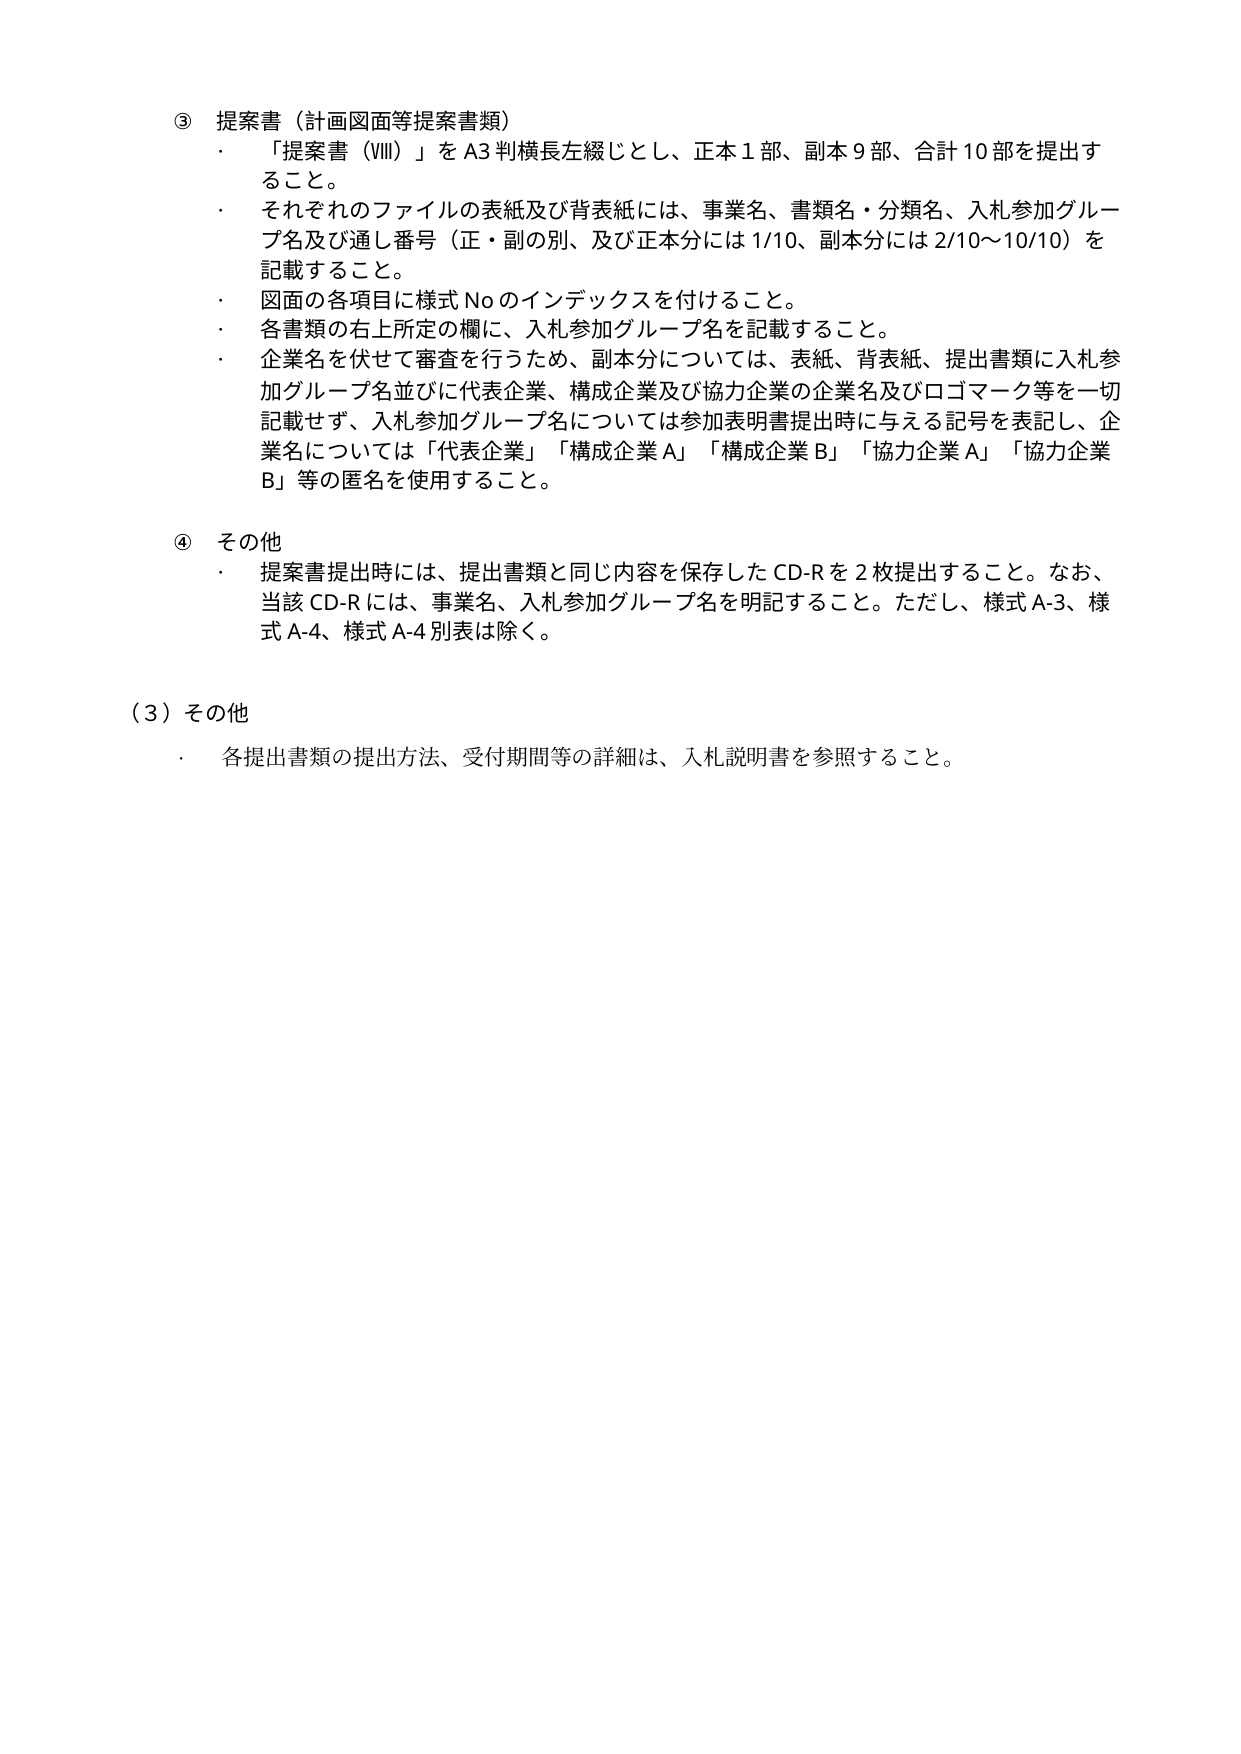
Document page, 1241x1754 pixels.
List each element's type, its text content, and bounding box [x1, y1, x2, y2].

subtitle その他 [173, 525, 1122, 557]
subtitle その他 [118, 696, 1122, 728]
list 図面の各項目に様式Noのインデックスを付けること。 [217, 285, 1122, 314]
list 「提案書（Ⅷ）」をA3判横長左綴じとし、正本１部、副本9部、合計10部を提出すること。 [217, 136, 1122, 195]
list それぞれのファイルの表紙及び背表紙には、事業名、書類名・分類名、入札参加グループ名及び通し番号（正・副の別、及び正本分には1/10、副本分には2/10～10/10）を記載すること。 [217, 195, 1122, 285]
list 各提出書類の提出方法、受付期間等の詳細は、入札説明書を参照すること。 [178, 741, 1122, 772]
list 企業名を伏せて審査を行うため、副本分については、表紙、背表紙、提出書類に入札参加グループ名並びに代表企業、構成企業及び協力企業の企業名及びロゴマーク等を一切記載せず、入札参加グループ名については参加表明書提出時に与える記号を表記し、企業名については「代表企業」「構成企業A」「構成企業B」「協力企業A」「協力企業B」等の匿名を使用すること。 [217, 344, 1122, 495]
list 提案書提出時には、提出書類と同じ内容を保存したCD-Rを2枚提出すること。なお、当該CD-Rには、事業名、入札参加グループ名を明記すること。ただし、様式A-3、様式A-4、様式A-4別表は除く。 [217, 557, 1122, 646]
subtitle 提案書（計画図面等提案書類） [173, 104, 1122, 136]
list 各書類の右上所定の欄に、入札参加グループ名を記載すること。 [217, 314, 1122, 344]
